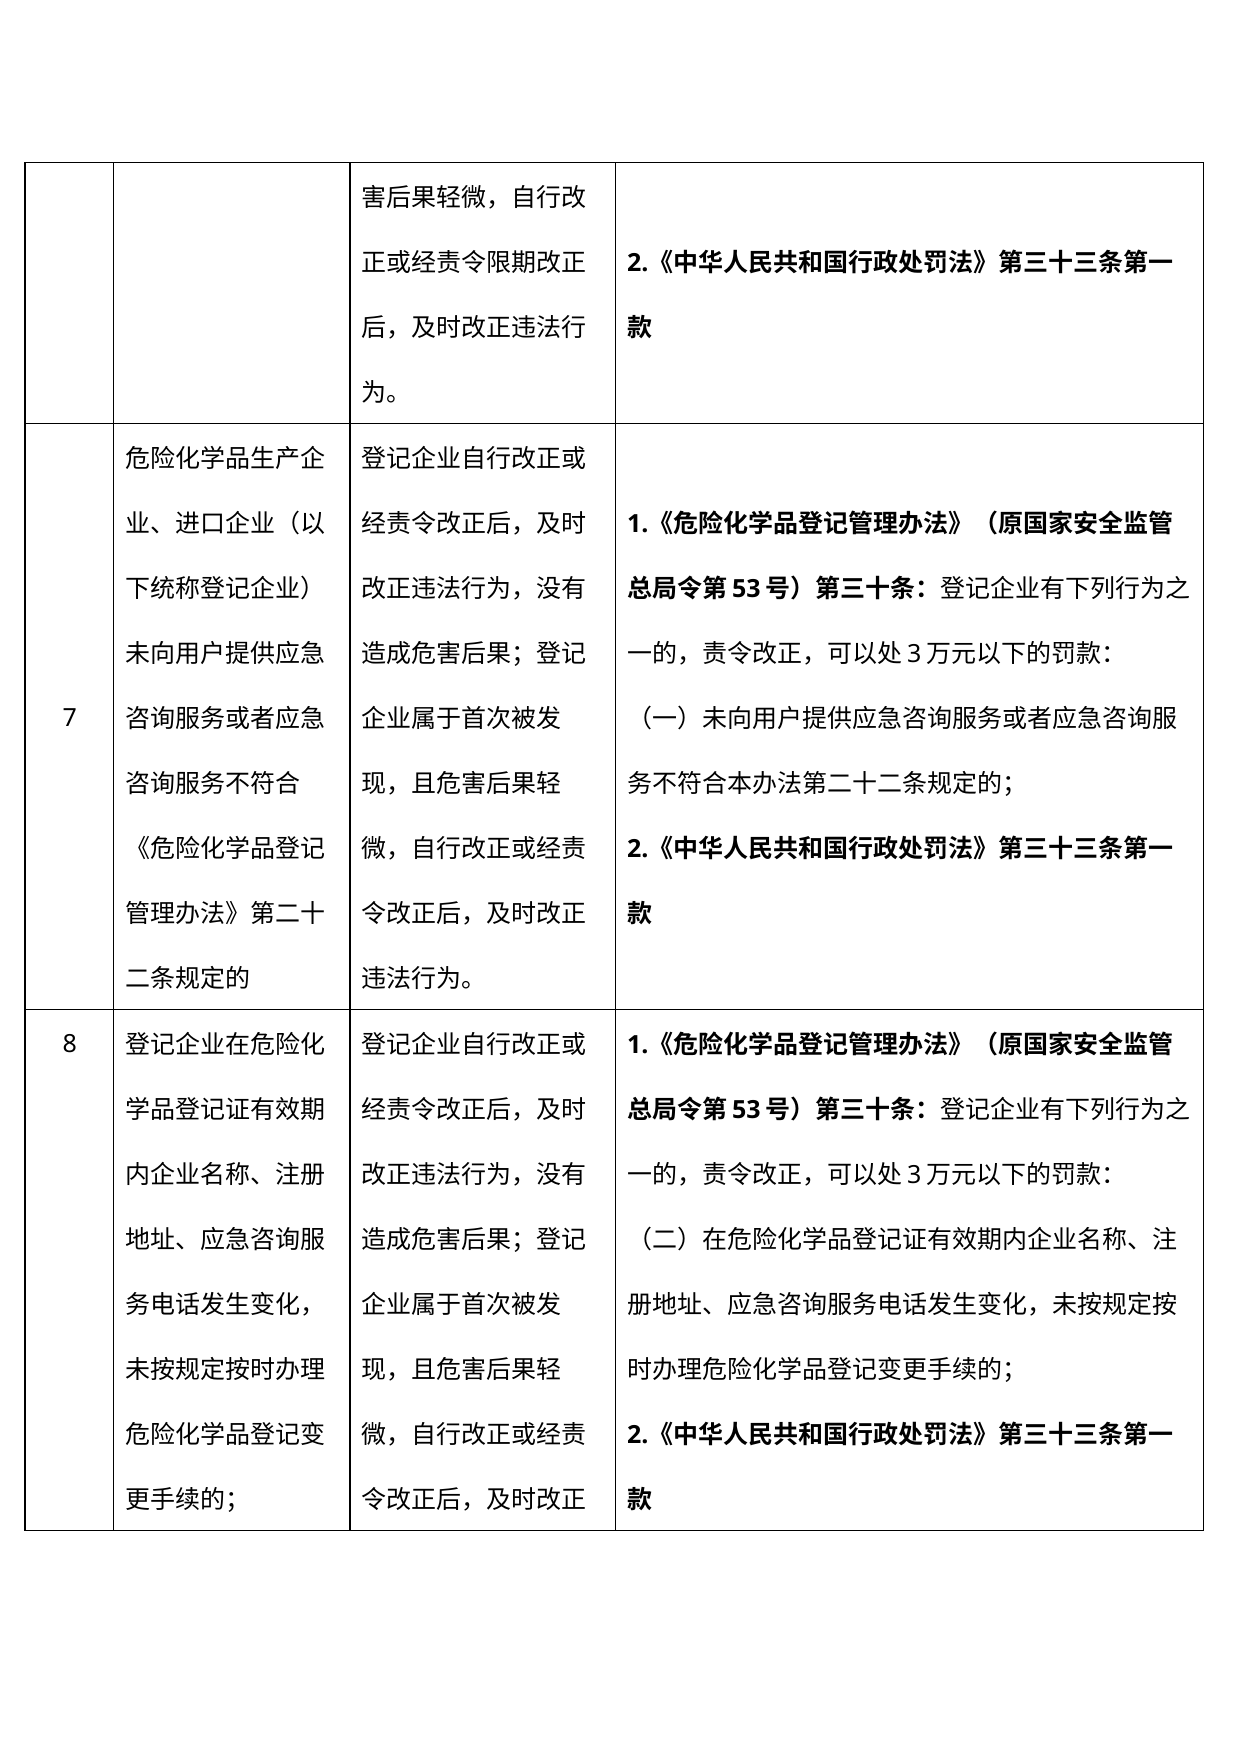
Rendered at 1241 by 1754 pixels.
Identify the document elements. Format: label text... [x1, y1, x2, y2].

table_cell 8 [26, 1010, 113, 1530]
table_cell 危险化学品生产企业、进口企业（以下统称登记企业）未向用户提供应急咨询服务或者应急咨询服务不符合《危险化学品登记管理办法》第二十二条规定的 [114, 424, 349, 1009]
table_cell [351, 163, 615, 423]
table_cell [616, 1010, 1203, 1530]
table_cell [114, 1010, 349, 1530]
table_cell 登记企业自行改正或经责令改正后，及时改正违法行为，没有造成危害后果；登记企业属于首次被发现，且危害后果轻微，自行改正或经责令改正后，及时改正违法行为。 [351, 424, 615, 1009]
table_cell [114, 163, 349, 423]
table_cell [351, 1010, 615, 1530]
table_cell 7 [26, 424, 113, 1009]
table_cell 1.《危险化学品登记管理办法》（原国家安全监管总局令第53号）第三十条：登记企业有下列行为之一的，责令改正，可以处3万元以下的罚款：（一）未向用户提供应急咨询服务或者应急咨询服务不符合本办法第二十二条规定的； 2.《中华人民共和国行政处罚法》第三十三条第一款 [616, 424, 1203, 1009]
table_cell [616, 163, 1203, 423]
table_cell 6 [26, 163, 113, 423]
